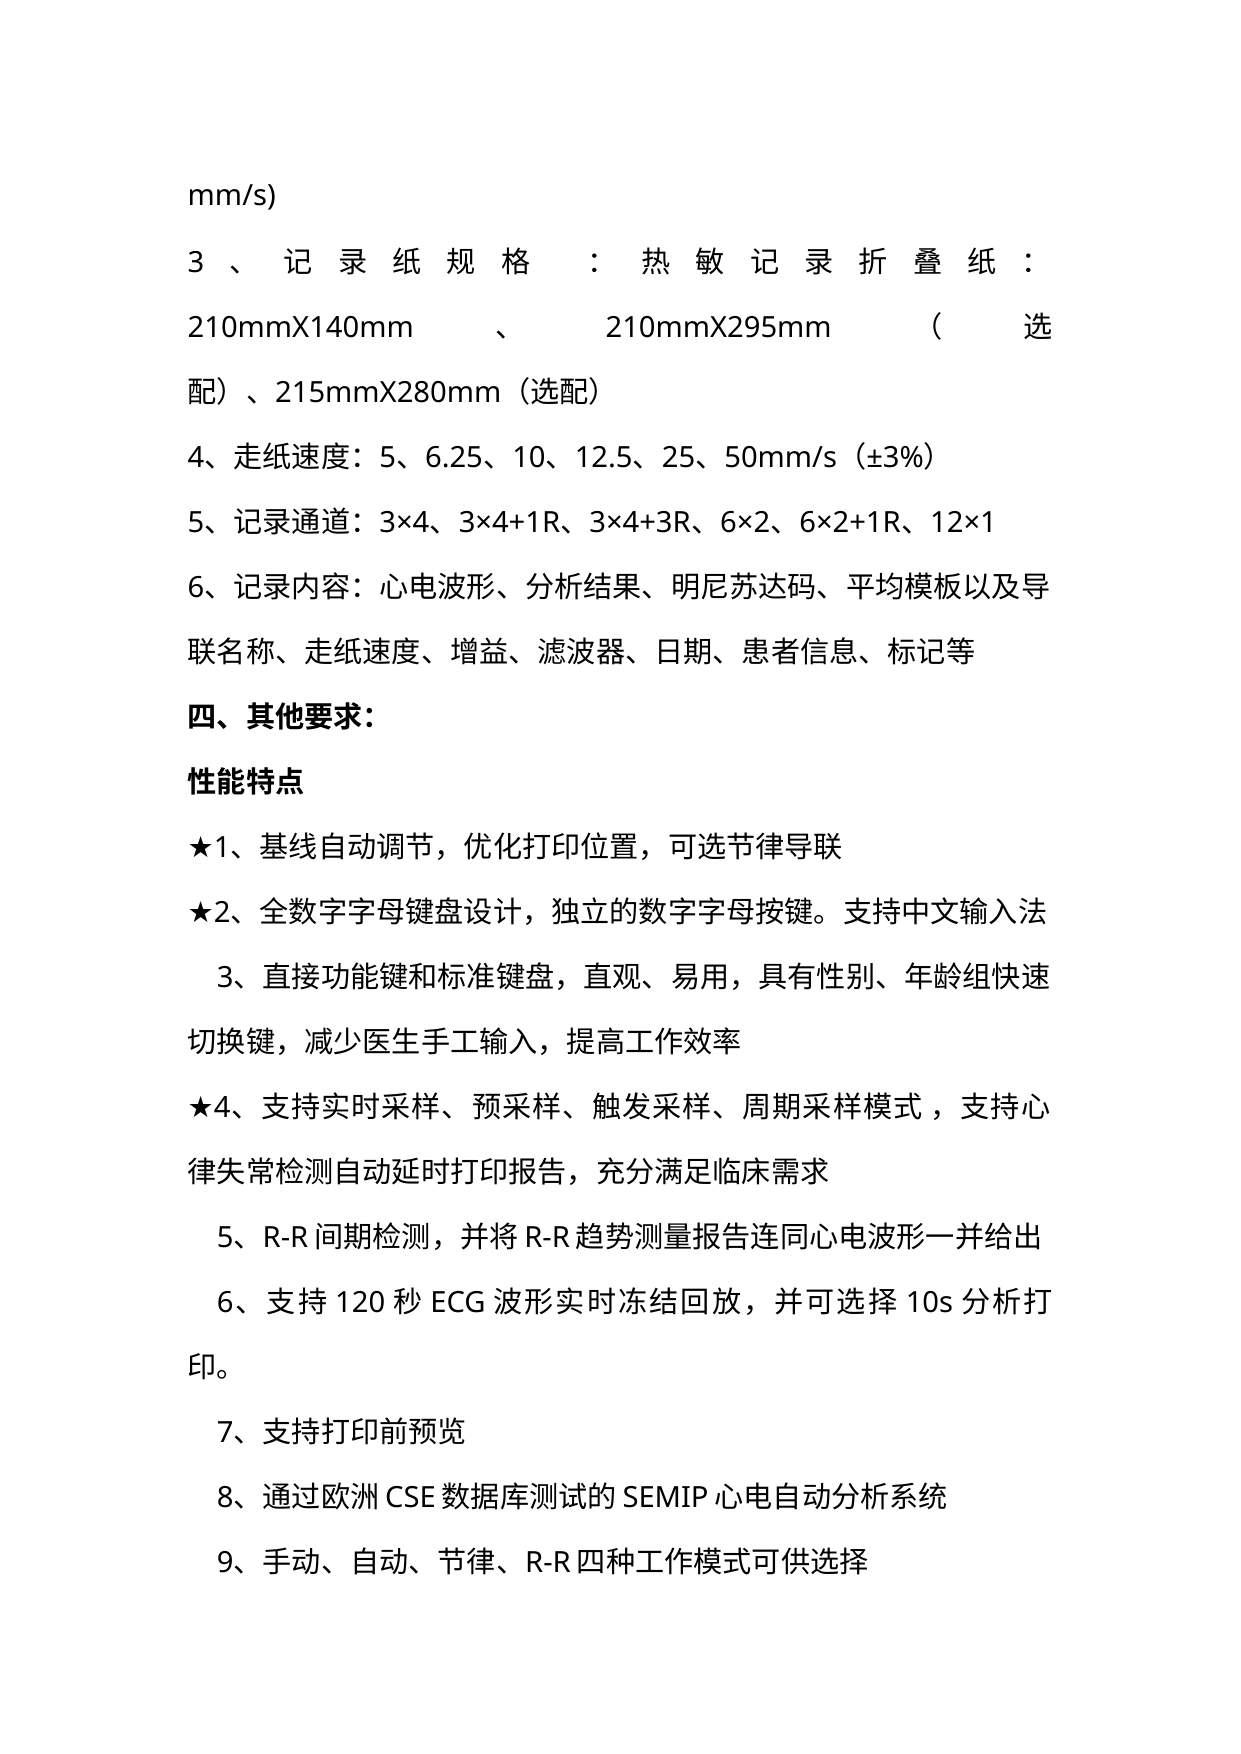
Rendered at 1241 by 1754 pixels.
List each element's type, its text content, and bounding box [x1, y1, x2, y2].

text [187, 162, 1053, 227]
text 性能特点 [187, 747, 1053, 812]
text 6、记录内容：心电波形、分析结果、明尼苏达码、平均模板以及导联名称、走纸速度、增益、滤波器、日期、患者信息、标记等 [187, 552, 1053, 682]
text ★2、全数字字母键盘设计，独立的数字字母按键。支持中文输入法 [187, 877, 1053, 942]
text 5、R-R间期检测，并将R-R趋势测量报告连同心电波形一并给出 [187, 1202, 1053, 1267]
text 四、其他要求： [187, 682, 1053, 747]
text ★1、基线自动调节，优化打印位置，可选节律导联 [187, 812, 1053, 877]
text 8、通过欧洲CSE数据库测试的SEMIP心电自动分析系统 [187, 1462, 1053, 1527]
text 5、记录通道：3×4、3×4+1R、3×4+3R、6×2、6×2+1R、12×1 [187, 487, 1053, 552]
text 3、直接功能键和标准键盘，直观、易用，具有性别、年龄组快速切换键，减少医生手工输入，提高工作效率 [187, 942, 1053, 1072]
text 3、记录纸规格 ：热敏记录折叠纸：210mmX140mm、210mmX295mm（选配）、215mmX280mm（选配） [187, 227, 1053, 422]
text ★4、支持实时采样、预采样、触发采样、周期采样模式 ，支持心律失常检测自动延时打印报告，充分满足临床需求 [187, 1072, 1053, 1202]
text 9、手动、自动、节律、R-R四种工作模式可供选择 [187, 1527, 1053, 1592]
text 7、支持打印前预览 [187, 1397, 1053, 1462]
text 4、走纸速度：5、6.25、10、12.5、25、50mm/s（±3%） [187, 422, 1053, 487]
text 6、支持120秒ECG波形实时冻结回放，并可选择10s分析打印。 [187, 1267, 1053, 1397]
